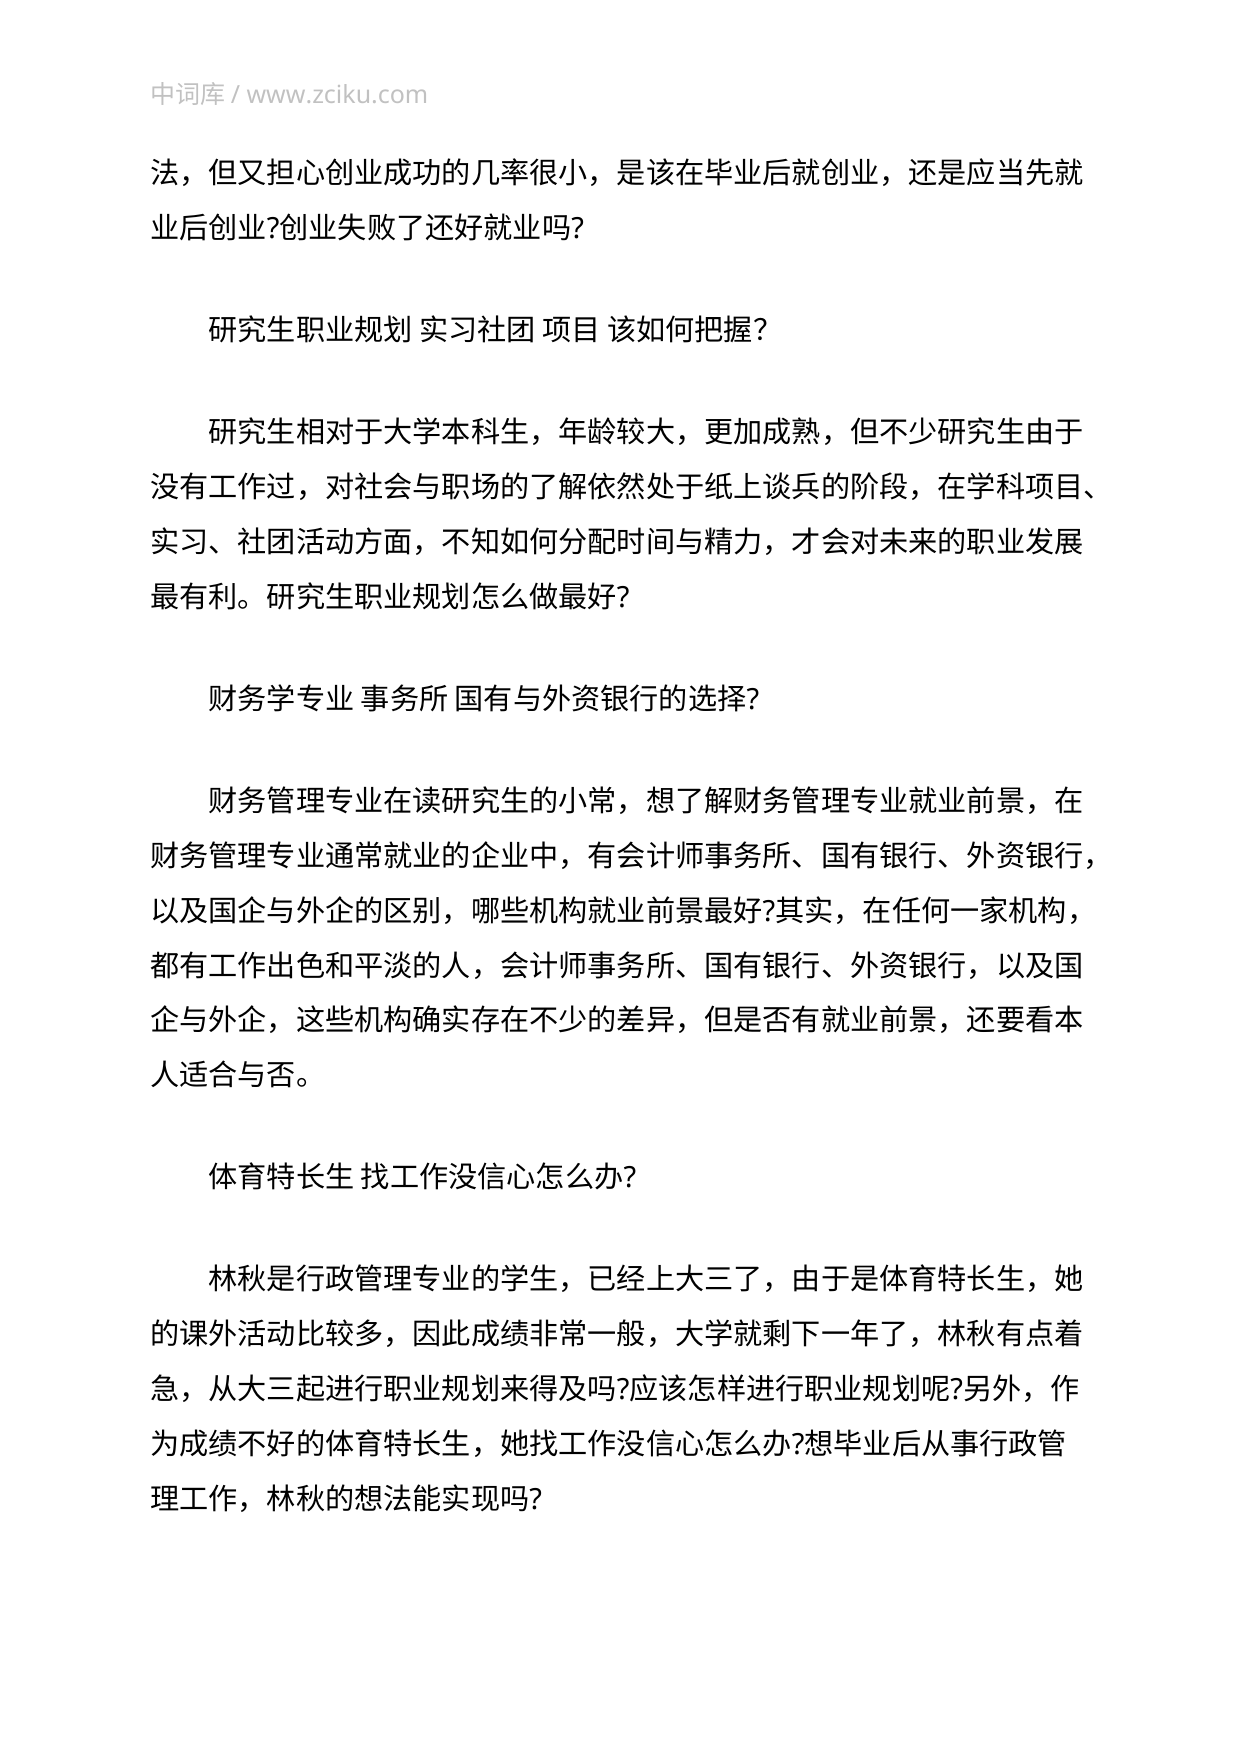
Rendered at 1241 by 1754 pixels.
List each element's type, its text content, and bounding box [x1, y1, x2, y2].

text 研究生相对于大学本科生，年龄较大，更加成熟，但不少研究生由于没有工作过，对社会与职场的了解依然处于纸上谈兵的阶段，在学科项目、实习、社团活动方面，不知如何分配时间与精力，才会对未来的职业发展最有利。研究生职业规划怎么做最好? [150, 409, 1090, 616]
text 财务学专业 事务所 国有与外资银行的选择? [150, 675, 1090, 718]
text 林秋是行政管理专业的学生，已经上大三了，由于是体育特长生，她的课外活动比较多，因此成绩非常一般，大学就剩下一年了，林秋有点着急，从大三起进行职业规划来得及吗?应该怎样进行职业规划呢?另外，作为成绩不好的体育特长生，她找工作没信心怎么办?想毕业后从事行政管理工作，林秋的想法能实现吗? [150, 1256, 1090, 1518]
text 研究生职业规划 实习社团 项目 该如何把握？ [150, 307, 1090, 349]
text 体育特长生 找工作没信心怎么办? [150, 1154, 1090, 1196]
text 财务管理专业在读研究生的小常，想了解财务管理专业就业前景，在财务管理专业通常就业的企业中，有会计师事务所、国有银行、外资银行，以及国企与外企的区别，哪些机构就业前景最好?其实，在任何一家机构，都有工作出色和平淡的人，会计师事务所、国有银行、外资银行，以及国企与外企，这些机构确实存在不少的差异，但是否有就业前景，还要看本人适合与否。 [150, 777, 1090, 1094]
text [150, 150, 1090, 247]
